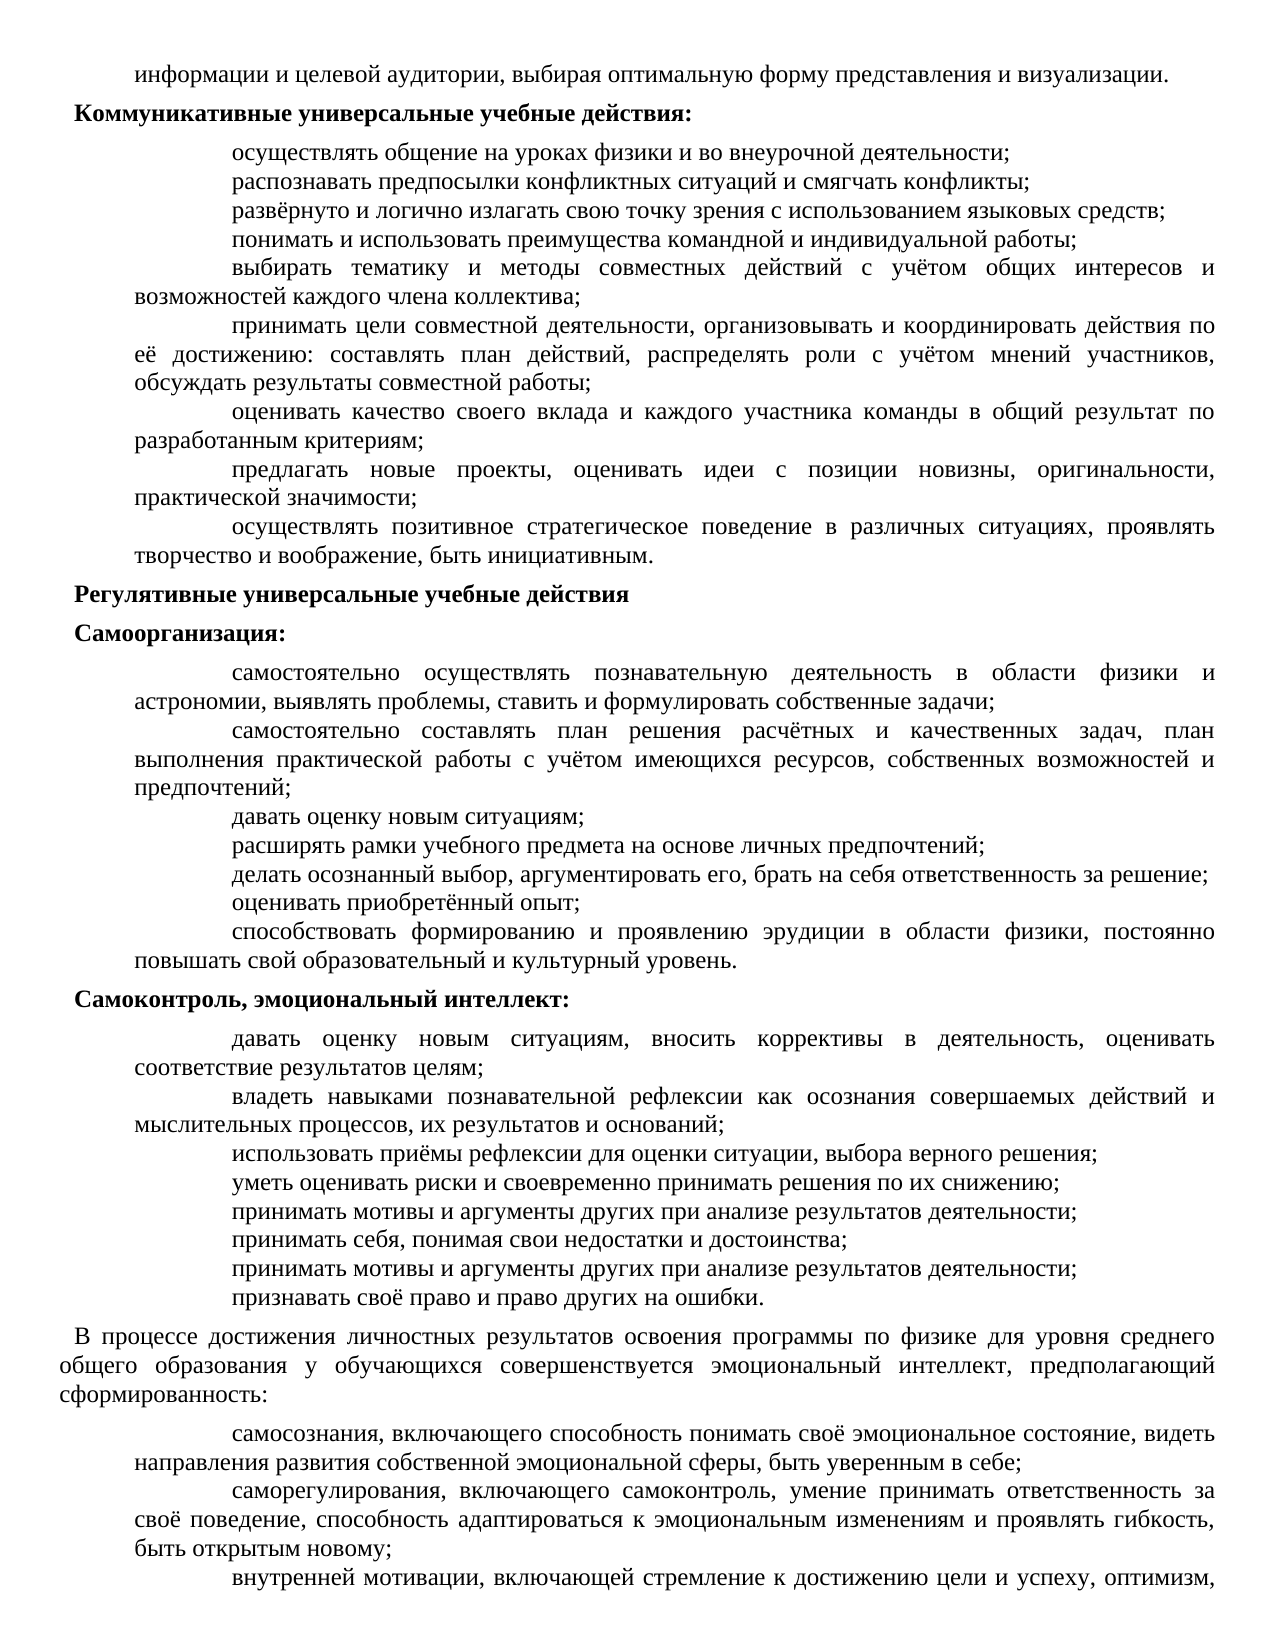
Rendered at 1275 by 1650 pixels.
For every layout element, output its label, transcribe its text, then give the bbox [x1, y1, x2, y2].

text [134, 1562, 1216, 1590]
text  саморегулирования, включающего самоконтроль, умение принимать ответственность за своё поведение, способность адаптироваться к эмоциональным изменениям и проявлять гибкость, быть открытым новому; [134, 1475, 1216, 1562]
text  владеть навыками познавательной рефлексии как осознания совершаемых действий и мыслительных процессов, их результатов и оснований; [134, 1081, 1216, 1138]
text  признавать своё право и право других на ошибки. [134, 1282, 1216, 1311]
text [134, 59, 1216, 88]
text Самоорганизация: [59, 618, 1216, 647]
text  использовать приёмы рефлексии для оценки ситуации, выбора верного решения; [134, 1138, 1216, 1167]
text  давать оценку новым ситуациям, вносить коррективы в деятельность, оценивать соответствие результатов целям; [134, 1023, 1216, 1081]
text  выбирать тематику и методы совместных действий с учётом общих интересов и возможностей каждого члена коллектива; [134, 252, 1216, 310]
text  принимать мотивы и аргументы других при анализе результатов деятельности; [134, 1196, 1216, 1224]
text  принимать мотивы и аргументы других при анализе результатов деятельности; [134, 1253, 1216, 1282]
text  расширять рамки учебного предмета на основе личных предпочтений; [134, 830, 1216, 859]
text  предлагать новые проекты, оценивать идеи с позиции новизны, оригинальности, практической значимости; [134, 454, 1216, 511]
text  понимать и использовать преимущества командной и индивидуальной работы; [134, 224, 1216, 252]
text  самостоятельно составлять план решения расчётных и качественных задач, план выполнения практической работы с учётом имеющихся ресурсов, собственных возможностей и предпочтений; [134, 715, 1216, 801]
text  делать осознанный выбор, аргументировать его, брать на себя ответственность за решение; [134, 859, 1216, 887]
text  уметь оценивать риски и своевременно принимать решения по их снижению; [134, 1167, 1216, 1196]
text  самосознания, включающего способность понимать своё эмоциональное состояние, видеть направления развития собственной эмоциональной сферы, быть уверенным в себе; [134, 1418, 1216, 1475]
text  оценивать приобретённый опыт; [134, 887, 1216, 916]
text  осуществлять общение на уроках физики и во внеурочной деятельности; [134, 137, 1216, 166]
text Коммуникативные универсальные учебные действия: [59, 98, 1216, 127]
text  давать оценку новым ситуациям; [134, 801, 1216, 830]
text  способствовать формированию и проявлению эрудиции в области физики, постоянно повышать свой образовательный и культурный уровень. [134, 916, 1216, 974]
text  самостоятельно осуществлять познавательную деятельность в области физики и астрономии, выявлять проблемы, ставить и формулировать собственные задачи; [134, 657, 1216, 715]
text  принимать себя, понимая свои недостатки и достоинства; [134, 1224, 1216, 1253]
text  принимать цели совместной деятельности, организовывать и координировать действия по её достижению: составлять план действий, распределять роли с учётом мнений участников, обсуждать результаты совместной работы; [134, 310, 1216, 396]
text  осуществлять позитивное стратегическое поведение в различных ситуациях, проявлять творчество и воображение, быть инициативным. [134, 511, 1216, 569]
text В процессе достижения личностных результатов освоения программы по физике для уровня среднего общего образования у обучающихся совершенствуется эмоциональный интеллект, предполагающий сформированность: [59, 1321, 1216, 1407]
text  оценивать качество своего вклада и каждого участника команды в общий результат по разработанным критериям; [134, 396, 1216, 454]
text  распознавать предпосылки конфликтных ситуаций и смягчать конфликты; [134, 166, 1216, 195]
text Самоконтроль, эмоциональный интеллект: [59, 984, 1216, 1013]
text  развёрнуто и логично излагать свою точку зрения с использованием языковых средств; [134, 195, 1216, 224]
text Регулятивные универсальные учебные действия [59, 579, 1216, 608]
